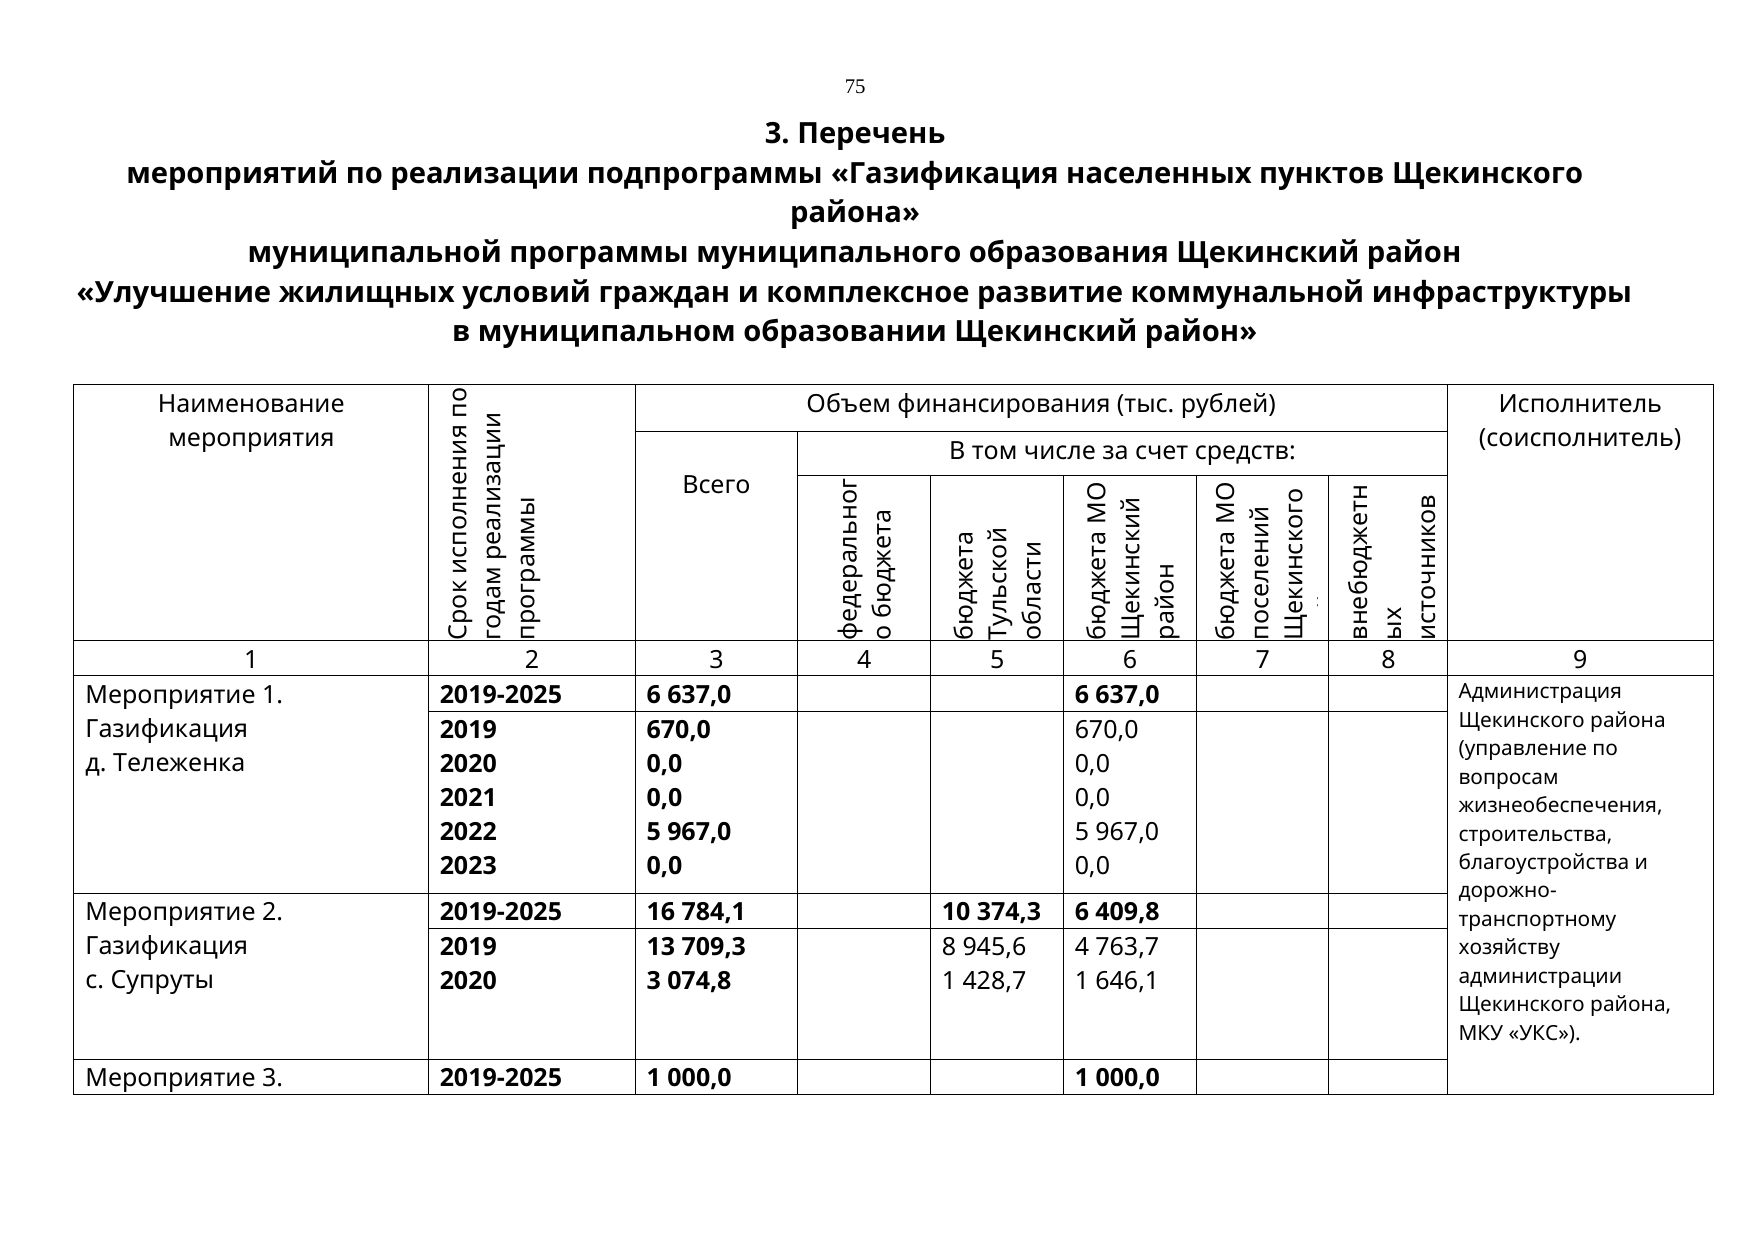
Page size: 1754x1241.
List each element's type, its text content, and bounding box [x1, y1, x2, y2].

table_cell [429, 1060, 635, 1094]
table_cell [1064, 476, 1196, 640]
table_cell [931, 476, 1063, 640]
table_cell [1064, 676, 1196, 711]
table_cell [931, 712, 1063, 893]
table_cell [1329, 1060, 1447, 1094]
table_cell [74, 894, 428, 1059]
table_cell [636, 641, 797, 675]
text мероприятий по реализации подпрограммы «Газификация населенных пунктов Щекинского района» [74, 152, 1636, 231]
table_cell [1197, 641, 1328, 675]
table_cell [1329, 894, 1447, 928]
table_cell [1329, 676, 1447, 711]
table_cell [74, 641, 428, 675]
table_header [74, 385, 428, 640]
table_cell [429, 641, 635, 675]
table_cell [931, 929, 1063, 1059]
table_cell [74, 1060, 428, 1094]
text «Улучшение жилищных условий граждан и комплексное развитие коммунальной инфраструктуры в муниципальном образовании Щекинский район» [74, 271, 1636, 350]
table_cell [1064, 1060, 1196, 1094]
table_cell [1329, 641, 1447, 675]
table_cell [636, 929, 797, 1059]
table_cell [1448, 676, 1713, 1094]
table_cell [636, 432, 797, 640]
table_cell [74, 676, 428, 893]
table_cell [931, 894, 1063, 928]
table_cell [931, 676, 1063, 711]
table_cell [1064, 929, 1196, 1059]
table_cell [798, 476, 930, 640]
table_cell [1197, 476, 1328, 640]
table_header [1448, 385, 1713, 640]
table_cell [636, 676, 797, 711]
text 3. Перечень [74, 112, 1636, 152]
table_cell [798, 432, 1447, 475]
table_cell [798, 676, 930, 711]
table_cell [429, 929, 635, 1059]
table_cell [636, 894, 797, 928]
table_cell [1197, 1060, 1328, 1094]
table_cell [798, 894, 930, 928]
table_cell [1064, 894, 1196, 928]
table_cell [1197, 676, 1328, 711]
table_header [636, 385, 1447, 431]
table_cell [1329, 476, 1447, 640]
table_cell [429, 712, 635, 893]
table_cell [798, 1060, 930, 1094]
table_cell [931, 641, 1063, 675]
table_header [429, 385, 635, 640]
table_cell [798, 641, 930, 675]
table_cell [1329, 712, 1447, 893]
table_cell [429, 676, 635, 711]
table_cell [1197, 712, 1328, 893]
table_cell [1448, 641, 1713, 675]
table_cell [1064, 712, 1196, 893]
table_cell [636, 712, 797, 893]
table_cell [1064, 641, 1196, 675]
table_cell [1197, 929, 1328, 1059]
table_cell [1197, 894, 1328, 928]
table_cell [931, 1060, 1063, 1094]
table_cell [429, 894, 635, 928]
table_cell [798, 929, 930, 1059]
text муниципальной программы муниципального образования Щекинский район [74, 231, 1636, 271]
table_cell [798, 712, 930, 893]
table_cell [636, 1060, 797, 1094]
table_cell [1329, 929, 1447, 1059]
